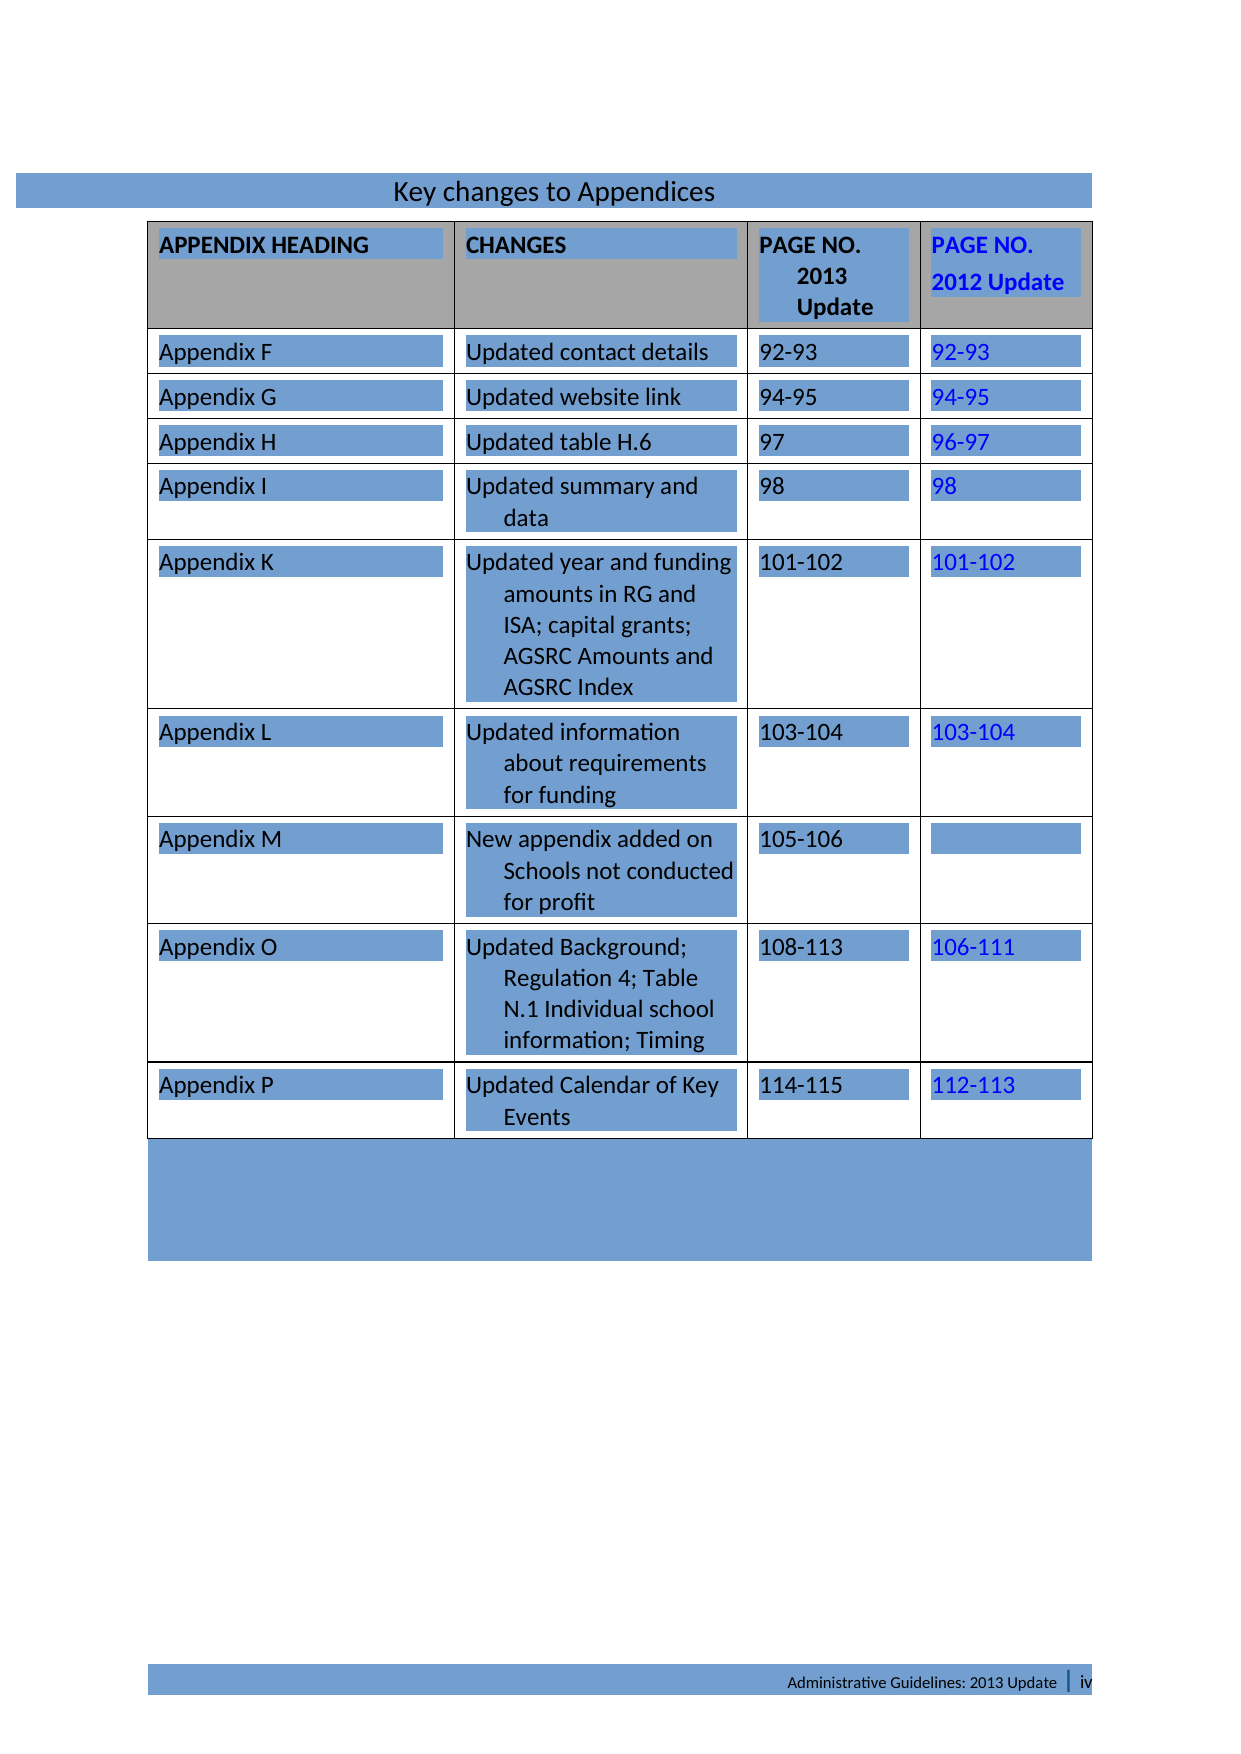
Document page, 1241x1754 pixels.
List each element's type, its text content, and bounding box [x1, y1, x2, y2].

table_cell 92-93 [748, 329, 920, 373]
table_cell 114-115 [748, 1063, 920, 1137]
table_cell Appendix G [148, 374, 454, 418]
table_cell Updated table H.6 [455, 419, 747, 462]
table_cell Appendix P [148, 1063, 454, 1137]
table_cell 94-95 [748, 374, 920, 418]
table_cell Appendix I [148, 464, 454, 538]
table_cell 105-106 [748, 817, 920, 923]
table_cell [921, 817, 1092, 923]
table_cell 98 [748, 464, 920, 538]
table_cell 103-104 [748, 709, 920, 816]
text Key changes to Appendices [16, 173, 1092, 208]
table_cell 106-111 [921, 924, 1092, 1061]
table_cell Updated summary and data [455, 464, 747, 538]
table_cell New appendix added on Schools not conducted for profit [455, 817, 747, 923]
table_header PAGE NO. 2013 Update [748, 222, 920, 328]
table_cell Updated Calendar of Key Events [455, 1063, 747, 1137]
table_cell 112-113 [921, 1063, 1092, 1137]
table_cell Appendix K [148, 540, 454, 708]
table_header PAGE NO. 2012 Update [921, 222, 1092, 328]
table_cell Appendix F [148, 329, 454, 373]
table_cell Updated information about requirements for funding [455, 709, 747, 816]
table_cell Updated Background; Regulation 4; Table N.1 Individual school information; Timing [455, 924, 747, 1061]
table_cell 94-95 [921, 374, 1092, 418]
table_cell Appendix H [148, 419, 454, 462]
table_header APPENDIX HEADING [148, 222, 454, 328]
table_cell Updated website link [455, 374, 747, 418]
table_cell 101-102 [748, 540, 920, 708]
table_cell Appendix M [148, 817, 454, 923]
table_cell Updated contact details [455, 329, 747, 373]
table_cell 108-113 [748, 924, 920, 1061]
table_cell 103-104 [921, 709, 1092, 816]
table_cell Appendix L [148, 709, 454, 816]
table_cell 97 [748, 419, 920, 462]
table_cell 96-97 [921, 419, 1092, 462]
table_cell Updated year and funding amounts in RG and ISA; capital grants; AGSRC Amounts and AGSRC Index [455, 540, 747, 708]
table_header CHANGES [455, 222, 747, 328]
table_cell 92-93 [921, 329, 1092, 373]
table_cell 101-102 [921, 540, 1092, 708]
table_cell Appendix O [148, 924, 454, 1061]
table_cell 98 [921, 464, 1092, 538]
